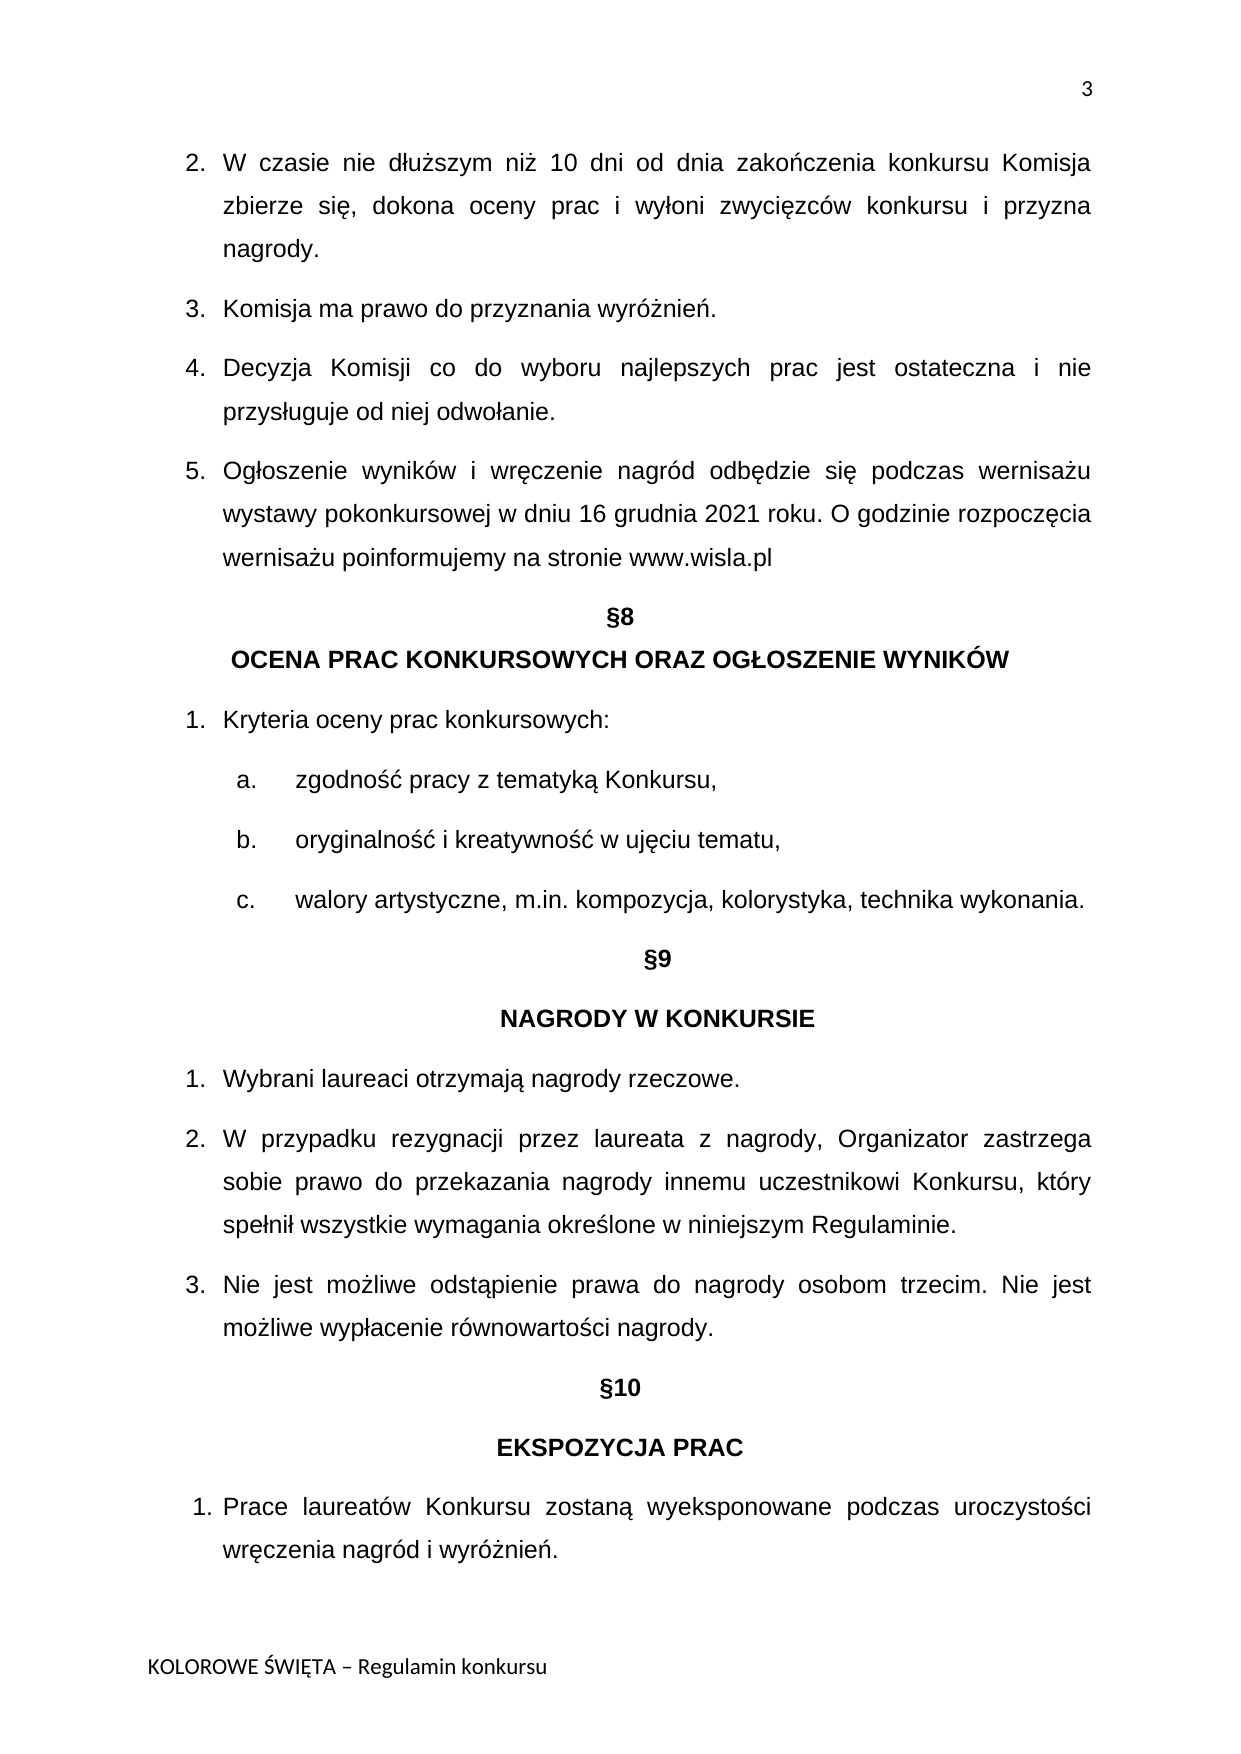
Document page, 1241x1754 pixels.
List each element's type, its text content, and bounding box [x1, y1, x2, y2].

list W czasie nie dłuższym niż 10 dni od dnia zakończenia konkursu Komisja zbierze się, dokona oceny prac i wyłoni zwycięzców konkursu i przyzna nagrody. [185, 148, 1093, 263]
list Prace laureatów Konkursu zostaną wyeksponowane podczas uroczystości wręczenia nagród i wyróżnień. [192, 1492, 1093, 1564]
list Decyzja Komisji co do wyboru najlepszych prac jest ostateczna i nie przysługuje od niej odwołanie. [185, 353, 1093, 425]
text OCENA PRAC KONKURSOWYCH ORAZ OGŁOSZENIE WYNIKÓW [148, 646, 1093, 674]
list oryginalność i kreatywność w ujęciu tematu, [236, 825, 1093, 854]
list walory artystyczne, m.in. kompozycja, kolorystyka, technika wykonania. [236, 885, 1093, 913]
list §9 [223, 944, 1093, 973]
list Nie jest możliwe odstąpienie prawa do nagrody osobom trzecim. Nie jest możliwe wypłacenie równowartości nagrody. [185, 1270, 1093, 1342]
list §10 [148, 1373, 1093, 1402]
list Wybrani laureaci otrzymają nagrody rzeczowe. [185, 1064, 1093, 1093]
list Kryteria oceny prac konkursowych: [185, 705, 1093, 734]
list Ogłoszenie wyników i wręczenie nagród odbędzie się podczas wernisażu wystawy pokonkursowej w dniu 16 grudnia 2021 roku. O godzinie rozpoczęcia wernisażu poinformujemy na stronie www.wisla.pl [185, 456, 1093, 571]
list zgodność pracy z tematyką Konkursu, [236, 765, 1093, 794]
list NAGRODY W KONKURSIE [223, 1004, 1093, 1033]
list Komisja ma prawo do przyznania wyróżnień. [185, 294, 1093, 322]
text §8 [148, 602, 1093, 631]
list EKSPOZYCJA PRAC [148, 1433, 1093, 1461]
list W przypadku rezygnacji przez laureata z nagrody, Organizator zastrzega sobie prawo do przekazania nagrody innemu uczestnikowi Konkursu, który spełnił wszystkie wymagania określone w niniejszym Regulaminie. [185, 1124, 1093, 1239]
